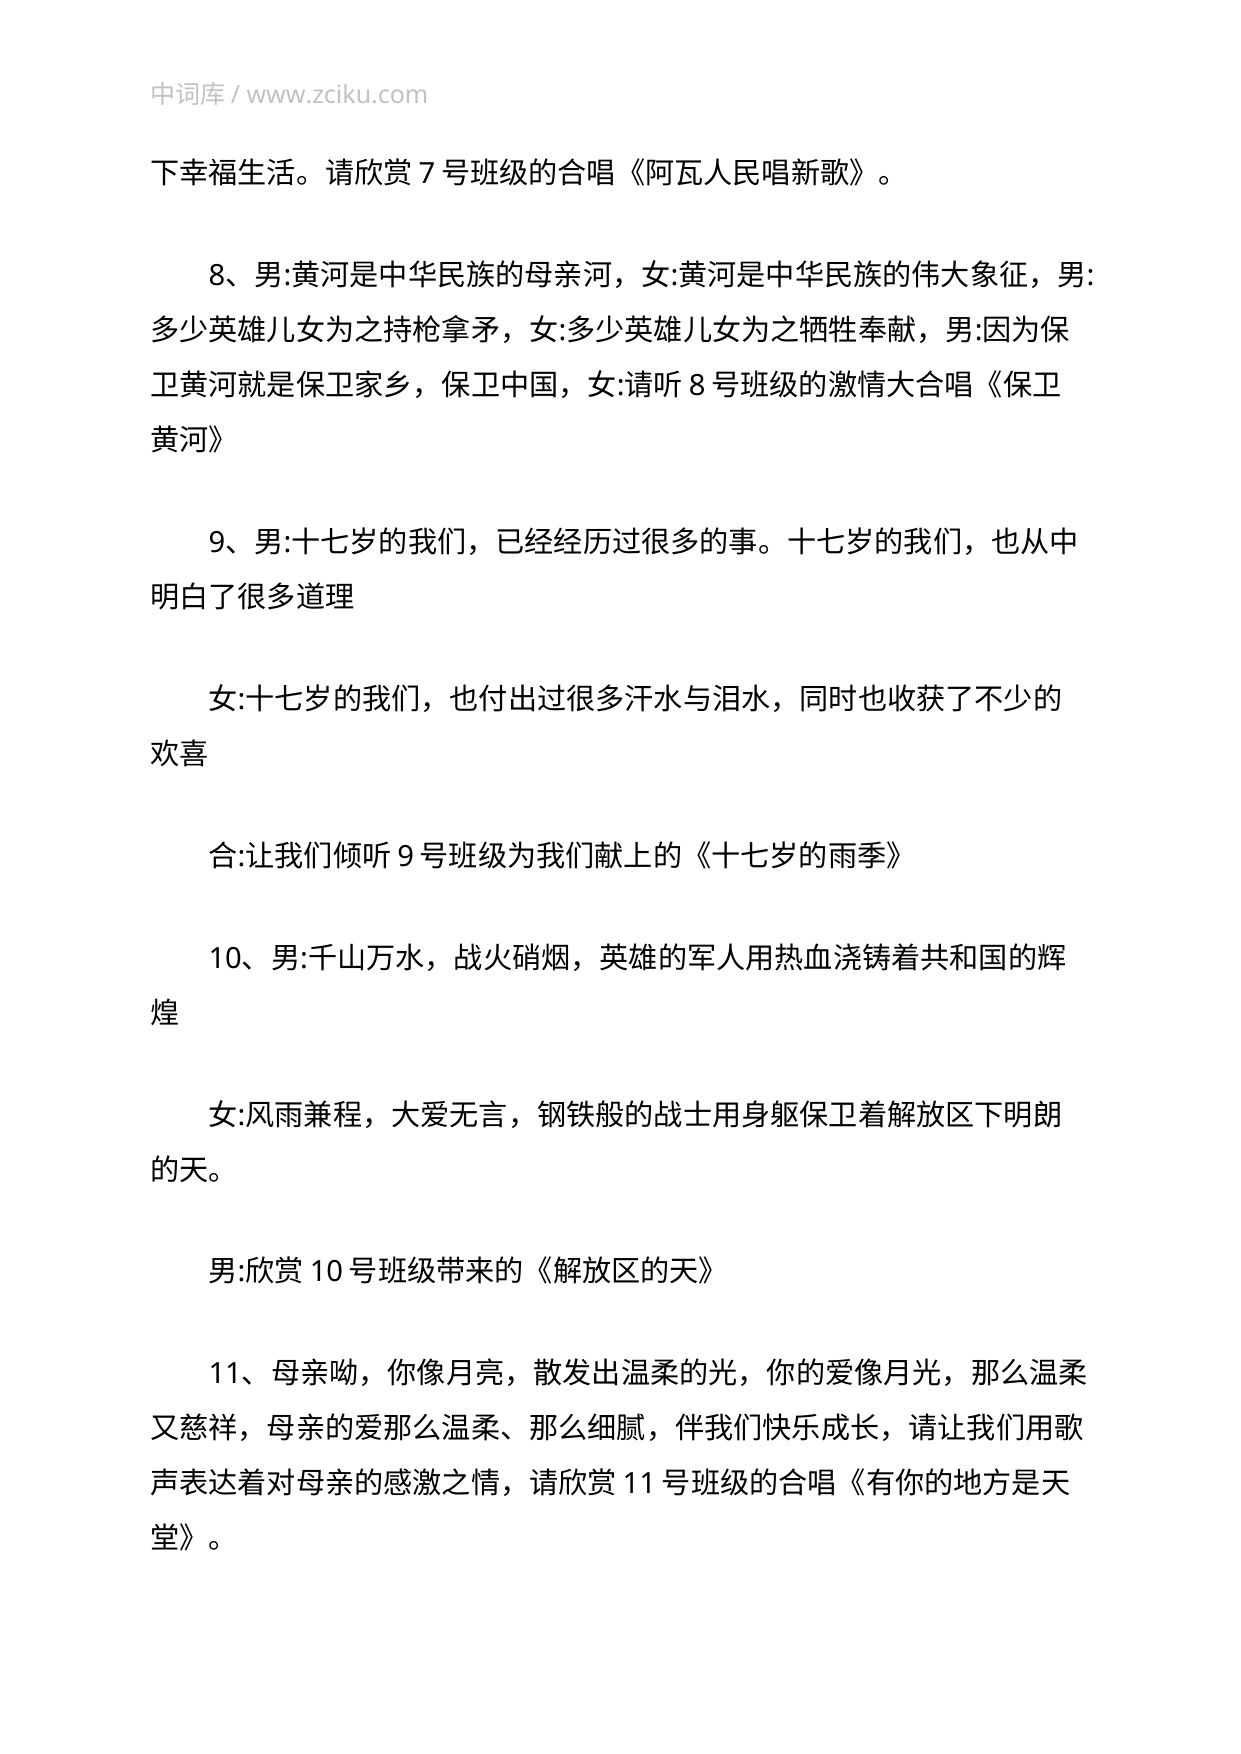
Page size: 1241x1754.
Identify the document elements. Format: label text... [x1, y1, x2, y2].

text 女:十七岁的我们，也付出过很多汗水与泪水，同时也收获了不少的欢喜 [150, 676, 1090, 773]
text 合:让我们倾听9号班级为我们献上的《十七岁的雨季》 [150, 832, 1090, 875]
text 11、母亲呦，你像月亮，散发出温柔的光，你的爱像月光，那么温柔又慈祥，母亲的爱那么温柔、那么细腻，伴我们快乐成长，请让我们用歌声表达着对母亲的感激之情，请欣赏11号班级的合唱《有你的地方是天堂》。 [150, 1350, 1090, 1557]
text 10、男:千山万水，战火硝烟，英雄的军人用热血浇铸着共和国的辉煌 [150, 934, 1090, 1032]
text 9、男:十七岁的我们，已经经历过很多的事。十七岁的我们，也从中明白了很多道理 [150, 519, 1090, 616]
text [150, 150, 1090, 192]
text 8、男:黄河是中华民族的母亲河，女:黄河是中华民族的伟大象征，男:多少英雄儿女为之持枪拿矛，女:多少英雄儿女为之牺牲奉献，男:因为保卫黄河就是保卫家乡，保卫中国，女:请听8号班级的激情大合唱《保卫黄河》 [150, 252, 1090, 459]
text 男:欣赏10号班级带来的《解放区的天》 [150, 1248, 1090, 1290]
text 女:风雨兼程，大爱无言，钢铁般的战士用身躯保卫着解放区下明朗的天。 [150, 1091, 1090, 1188]
